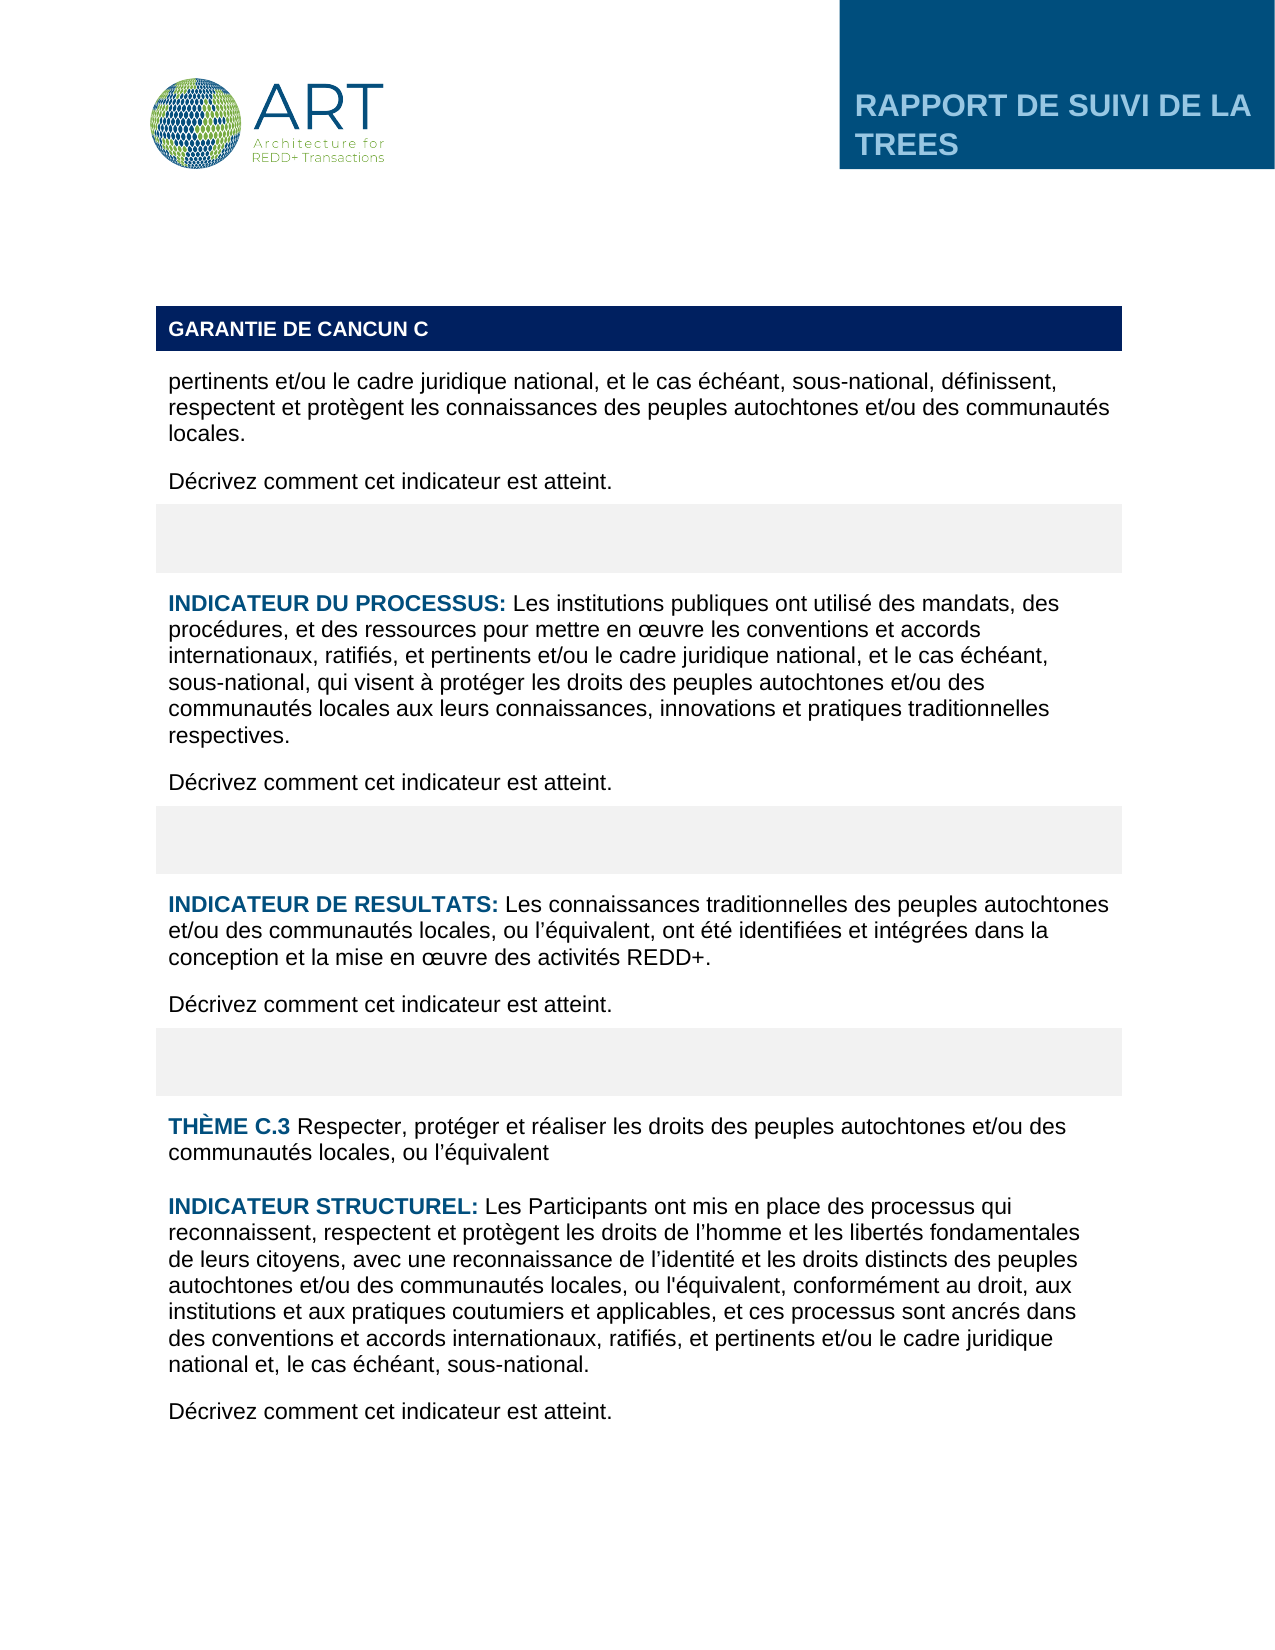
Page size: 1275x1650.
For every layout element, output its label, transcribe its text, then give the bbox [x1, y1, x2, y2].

table_cell THÈME C.3 Respecter, protéger et réaliser les droits des peuples autochtones et/ou des communautés locales, ou l’équivalent [156, 1103, 1122, 1176]
picture [150, 78, 384, 169]
table_header GARANTIE DE CANCUN c [156, 306, 1122, 351]
table_cell INDICATEUR DU PROCESSUS: Les institutions publiques ont utilisé des mandats, des procédures, et des ressources pour mettre en œuvre les conventions et accords internationaux, ratifiés, et pertinents et/ou le cadre juridique national, et le cas échéant, sous-national, qui visent à protéger les droits des peuples autochtones et/ou des communautés locales aux leurs connaissances, innovations et pratiques traditionnelles respectives. Décrivez comment cet indicateur est atteint. [156, 579, 1122, 799]
table_cell [156, 1028, 1122, 1096]
table_cell INDICATEUR STRUCTUREL: Les Participants ont mis en place des processus qui reconnaissent, respectent et protègent les droits de l’homme et les libertés fondamentales de leurs citoyens, avec une reconnaissance de l’identité et les droits distincts des peuples autochtones et/ou des communautés locales, ou l'équivalent, conformément au droit, aux institutions et aux pratiques coutumiers et applicables, et ces processus sont ancrés dans des conventions et accords internationaux, ratifiés, et pertinents et/ou le cadre juridique national et, le cas échéant, sous-national. Décrivez comment cet indicateur est atteint. [156, 1183, 1122, 1429]
table_cell [156, 504, 1122, 573]
table_cell [156, 806, 1122, 874]
table_cell INDICATEUR DE RESULTATS: Les connaissances traditionnelles des peuples autochtones et/ou des communautés locales, ou l’équivalent, ont été identifiées et intégrées dans la conception et la mise en œuvre des activités REDD+. Décrivez comment cet indicateur est atteint. [156, 881, 1122, 1021]
